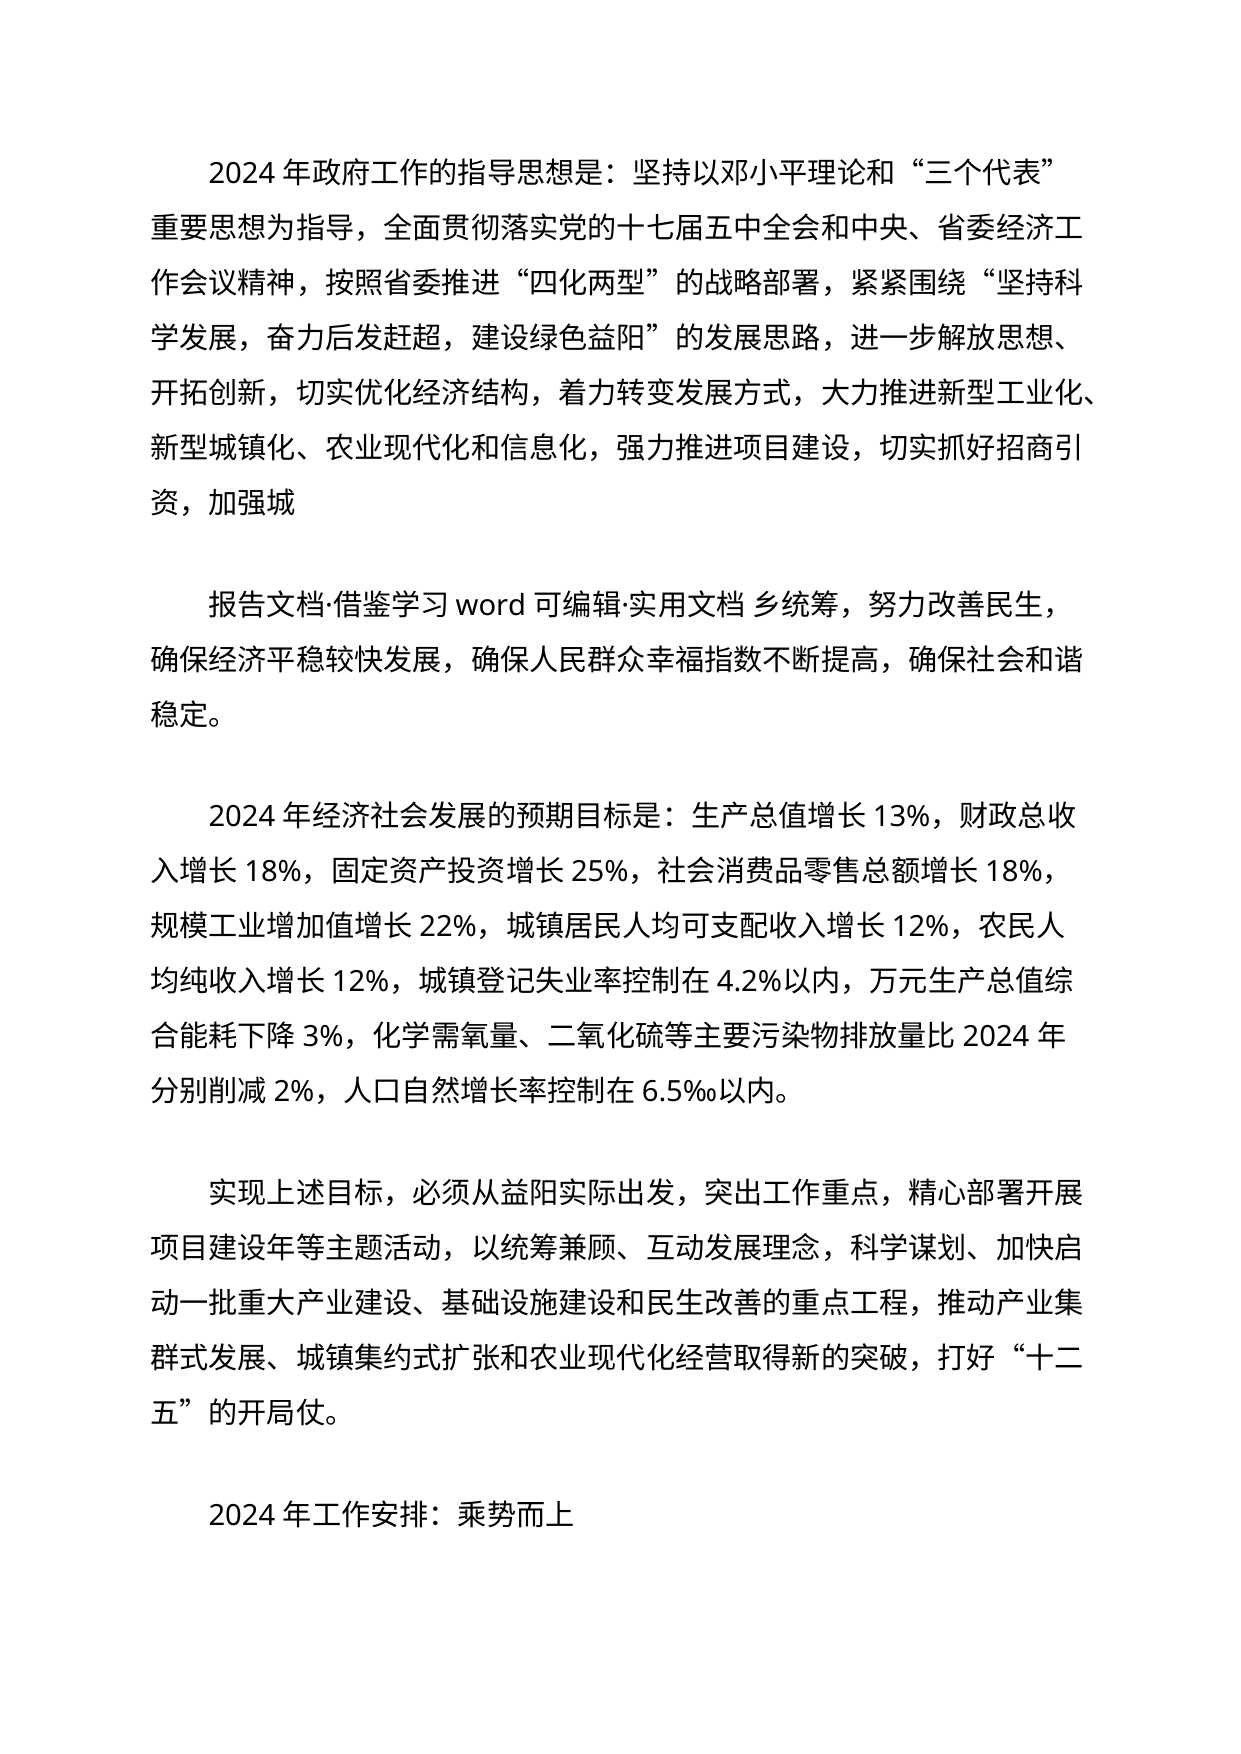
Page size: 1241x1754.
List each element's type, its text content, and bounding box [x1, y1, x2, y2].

text 2024 年经济社会发展的预期目标是：生产总值增长 13%，财政总收入增长 18%，固定资产投资增长 25%，社会消费品零售总额增长 18%，规模工业增加值增长 22%，城镇居民人均可支配收入增长 12%，农民人均纯收入增长 12%，城镇登记失业率控制在 4.2%以内，万元生产总值综合能耗下降 3%，化学需氧量、二氧化硫等主要污染物排放量比 2024 年分别削减 2%，人口自然增长率控制在 6.5‰以内。 [150, 793, 1090, 1110]
text 2024 年政府工作的指导思想是：坚持以邓小平理论和“三个代表”重要思想为指导，全面贯彻落实党的十七届五中全会和中央、省委经济工作会议精神，按照省委推进“四化两型”的战略部署，紧紧围绕“坚持科学发展，奋力后发赶超，建设绿色益阳”的发展思路，进一步解放思想、开拓创新，切实优化经济结构，着力转变发展方式，大力推进新型工业化、新型城镇化、农业现代化和信息化，强力推进项目建设，切实抓好招商引资，加强城 [150, 150, 1090, 522]
text 2024 年工作安排：乘势而上 [150, 1491, 1090, 1534]
text 报告文档·借鉴学习word 可编辑·实用文档 乡统筹，努力改善民生，确保经济平稳较快发展，确保人民群众幸福指数不断提高，确保社会和谐稳定。 [150, 581, 1090, 733]
text 实现上述目标，必须从益阳实际出发，突出工作重点，精心部署开展项目建设年等主题活动，以统筹兼顾、互动发展理念，科学谋划、加快启动一批重大产业建设、基础设施建设和民生改善的重点工程，推动产业集群式发展、城镇集约式扩张和农业现代化经营取得新的突破，打好“十二五”的开局仗。 [150, 1170, 1090, 1432]
